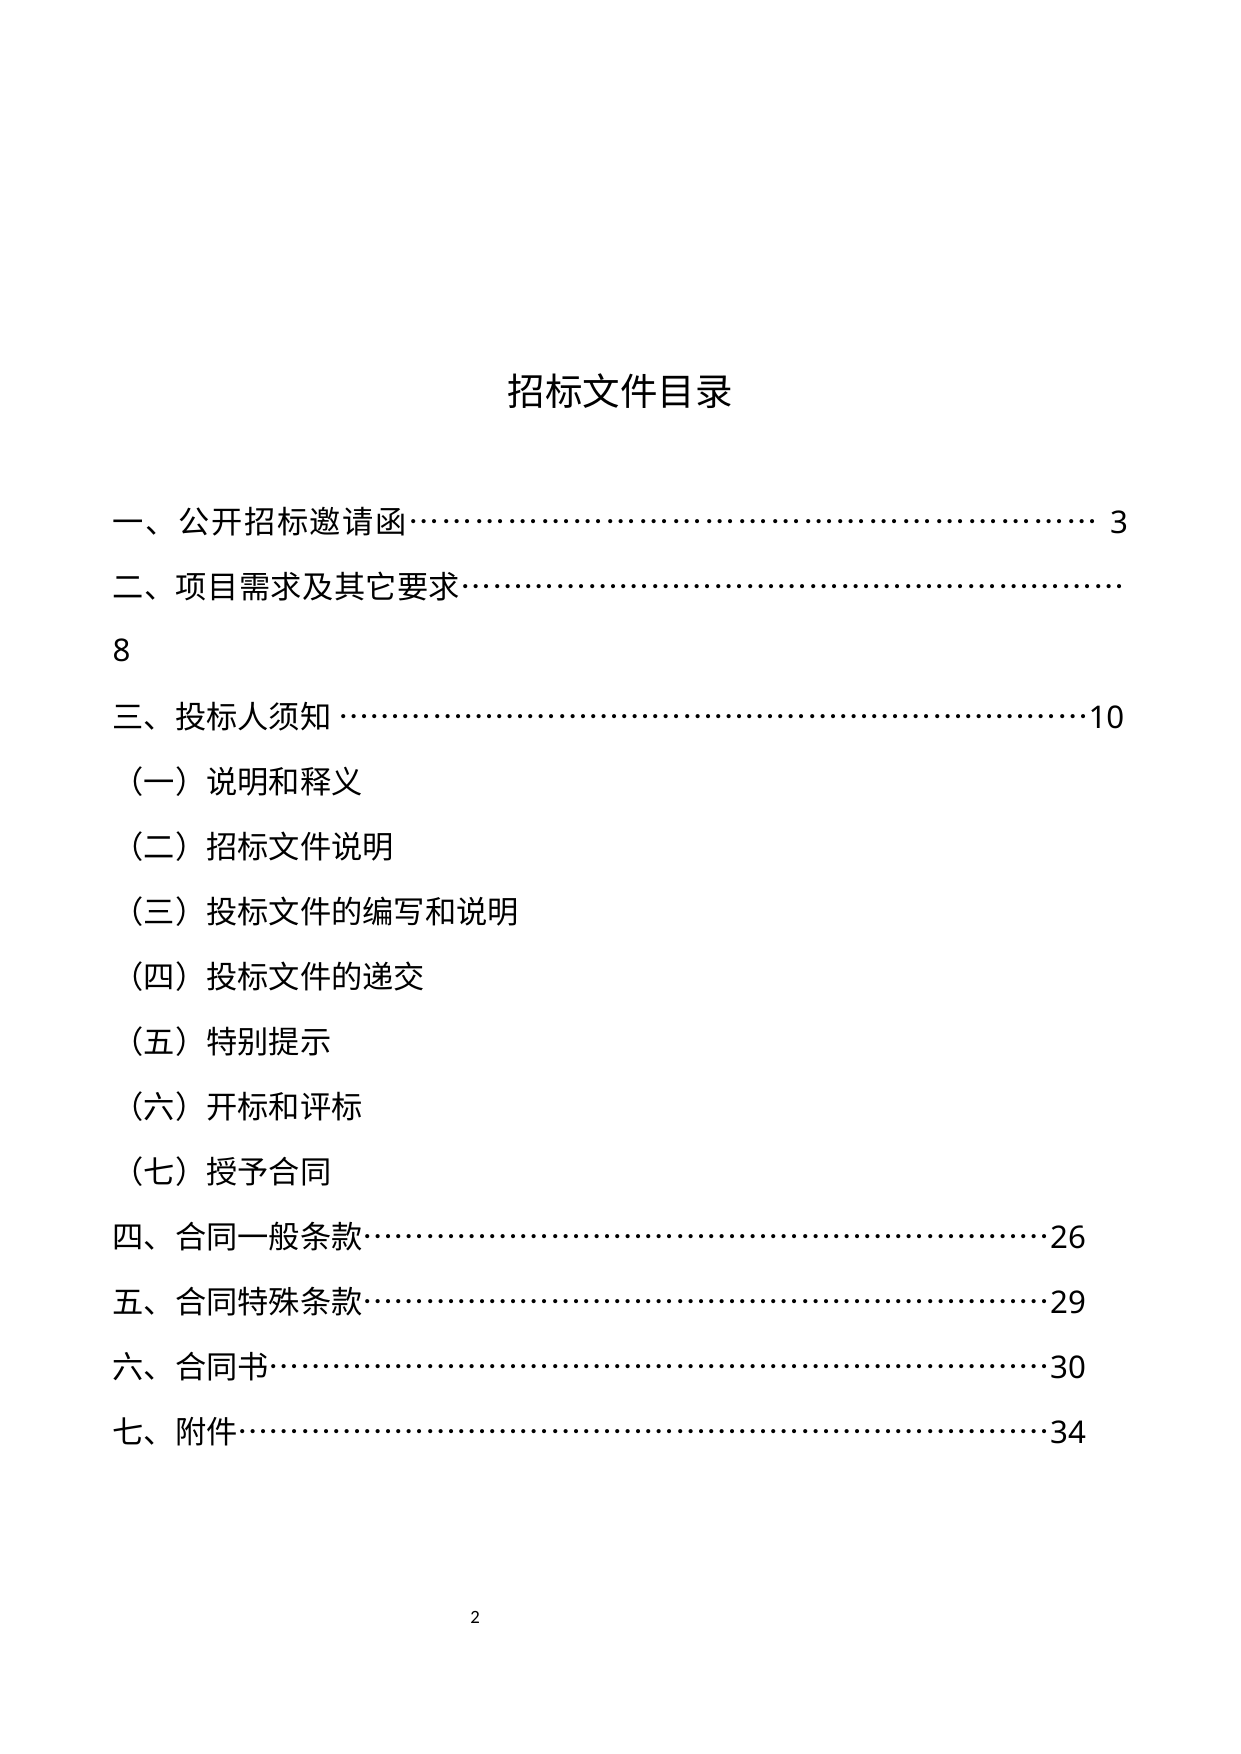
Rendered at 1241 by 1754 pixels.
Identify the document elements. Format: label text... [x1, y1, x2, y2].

text （三）投标文件的编写和说明 [112, 877, 1128, 942]
text 二、项目需求及其它要求………………………………………………………8 [112, 552, 1128, 682]
text （二）招标文件说明 [112, 812, 1128, 877]
text 六、合同书…………………………………………………………………30 [112, 1332, 1128, 1397]
text （四）投标文件的递交 [112, 942, 1128, 1007]
text 七、附件……………………………………………………………………34 [112, 1397, 1128, 1462]
text 五、合同特殊条款…………………………………………………………29 [112, 1267, 1128, 1332]
text （七）授予合同 [112, 1137, 1128, 1202]
text 招标文件目录 [112, 357, 1128, 422]
text 一、公开招标邀请函……………………………………………………… 3 [112, 487, 1128, 552]
text （五）特别提示 [112, 1007, 1128, 1072]
text 四、合同一般条款…………………………………………………………26 [112, 1202, 1128, 1267]
text （一）说明和释义 [112, 747, 1128, 812]
text 三、投标人须知 ………………………………………………………………10 [112, 682, 1128, 747]
text （六）开标和评标 [112, 1072, 1128, 1137]
